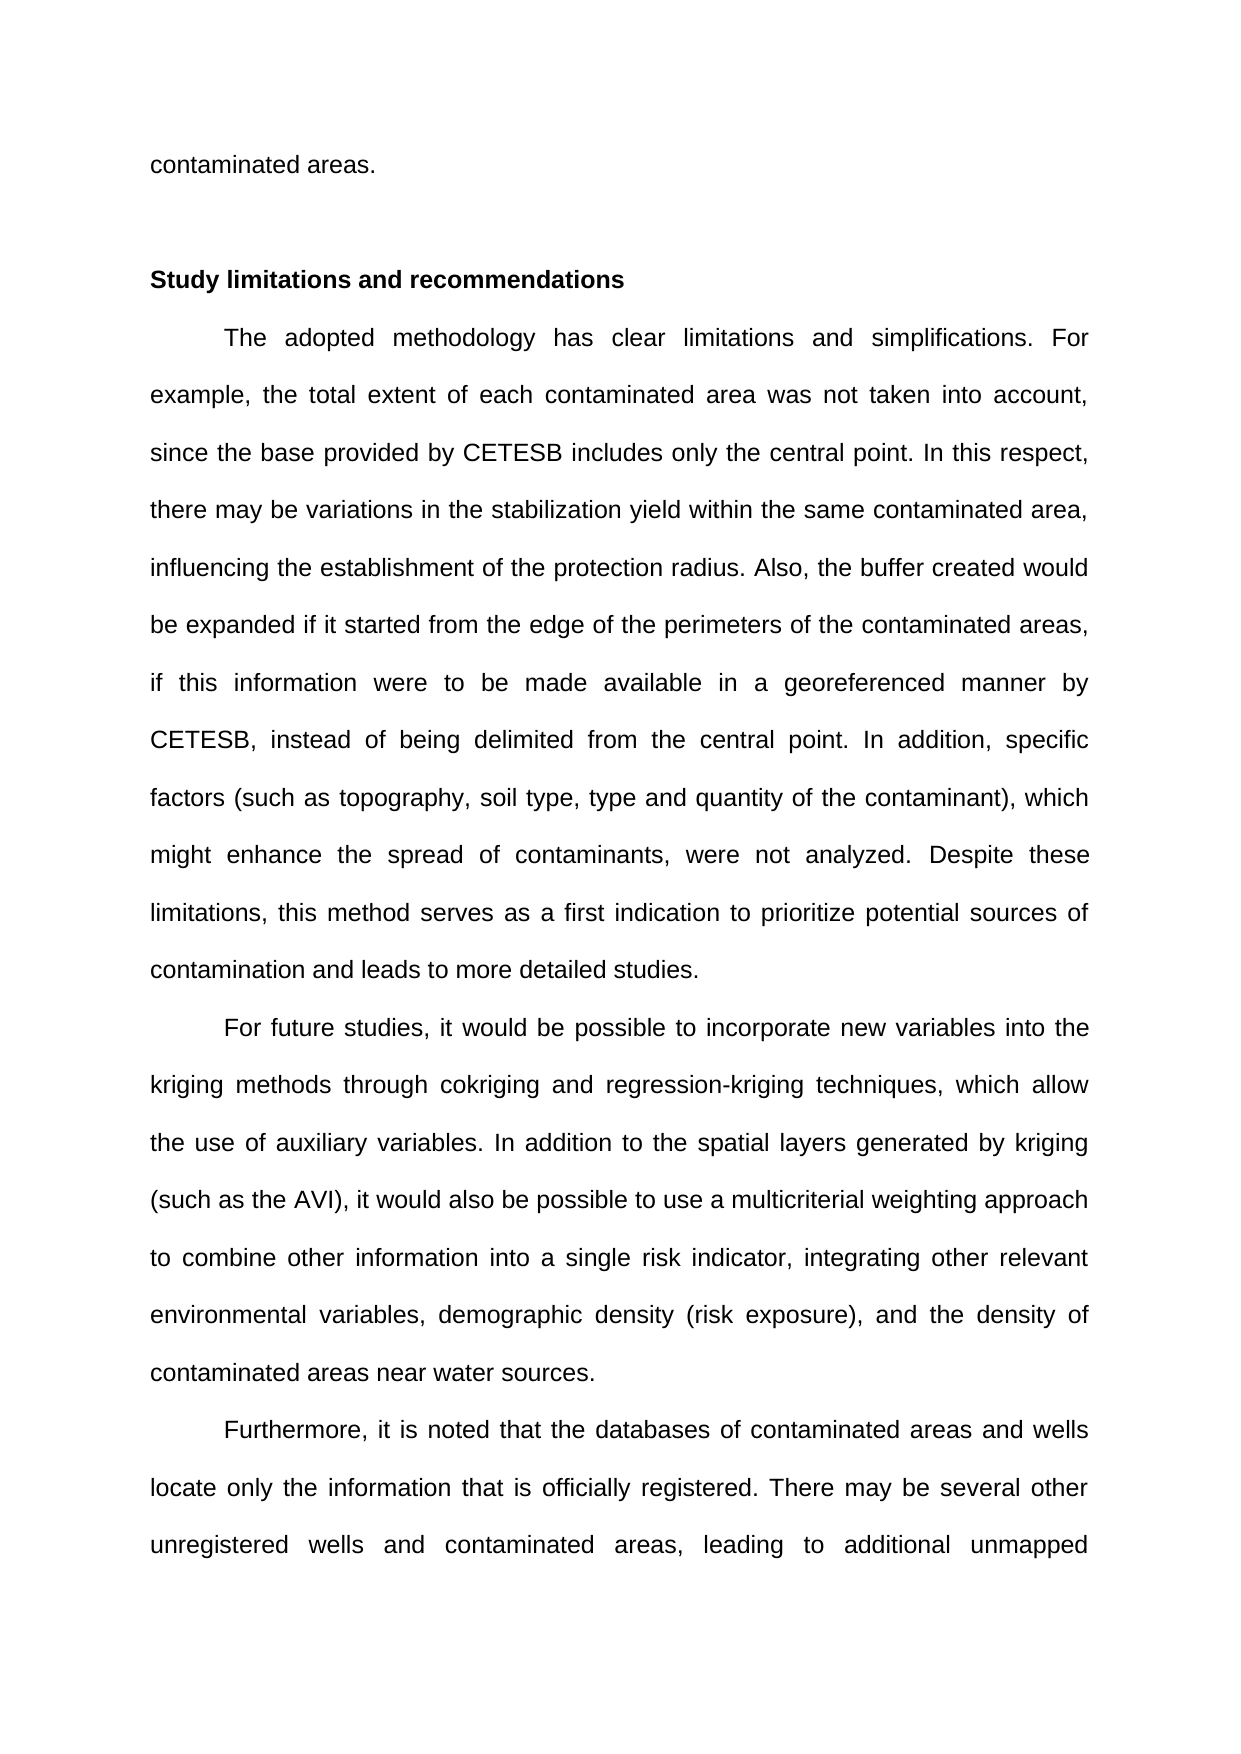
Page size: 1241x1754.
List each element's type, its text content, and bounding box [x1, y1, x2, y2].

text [150, 1415, 1090, 1559]
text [150, 150, 1090, 179]
text The adopted methodology has clear limitations and simplifications. For example, the total extent of each contaminated area was not taken into account, since the base provided by CETESB includes only the central point. In this respect, there may be variations in the stabilization yield within the same contaminated area, influencing the establishment of the protection radius. Also, the buffer created would be expanded if it started from the edge of the perimeters of the contaminated areas, if this information were to be made available in a georeferenced manner by CETESB, instead of being delimited from the central point. In addition, specific factors (such as topography, soil type, type and quantity of the contaminant), which might enhance the spread of contaminants, were not analyzed. Despite these limitations, this method serves as a first indication to prioritize potential sources of contamination and leads to more detailed studies. [150, 322, 1090, 984]
text For future studies, it would be possible to incorporate new variables into the kriging methods through cokriging and regression-kriging techniques, which allow the use of auxiliary variables. In addition to the spatial layers generated by kriging (such as the AVI), it would also be possible to use a multicriterial weighting approach to combine other information into a single risk indicator, integrating other relevant environmental variables, demographic density (risk exposure), and the density of contaminated areas near water sources. [150, 1012, 1090, 1386]
text Study limitations and recommendations [150, 265, 1090, 294]
